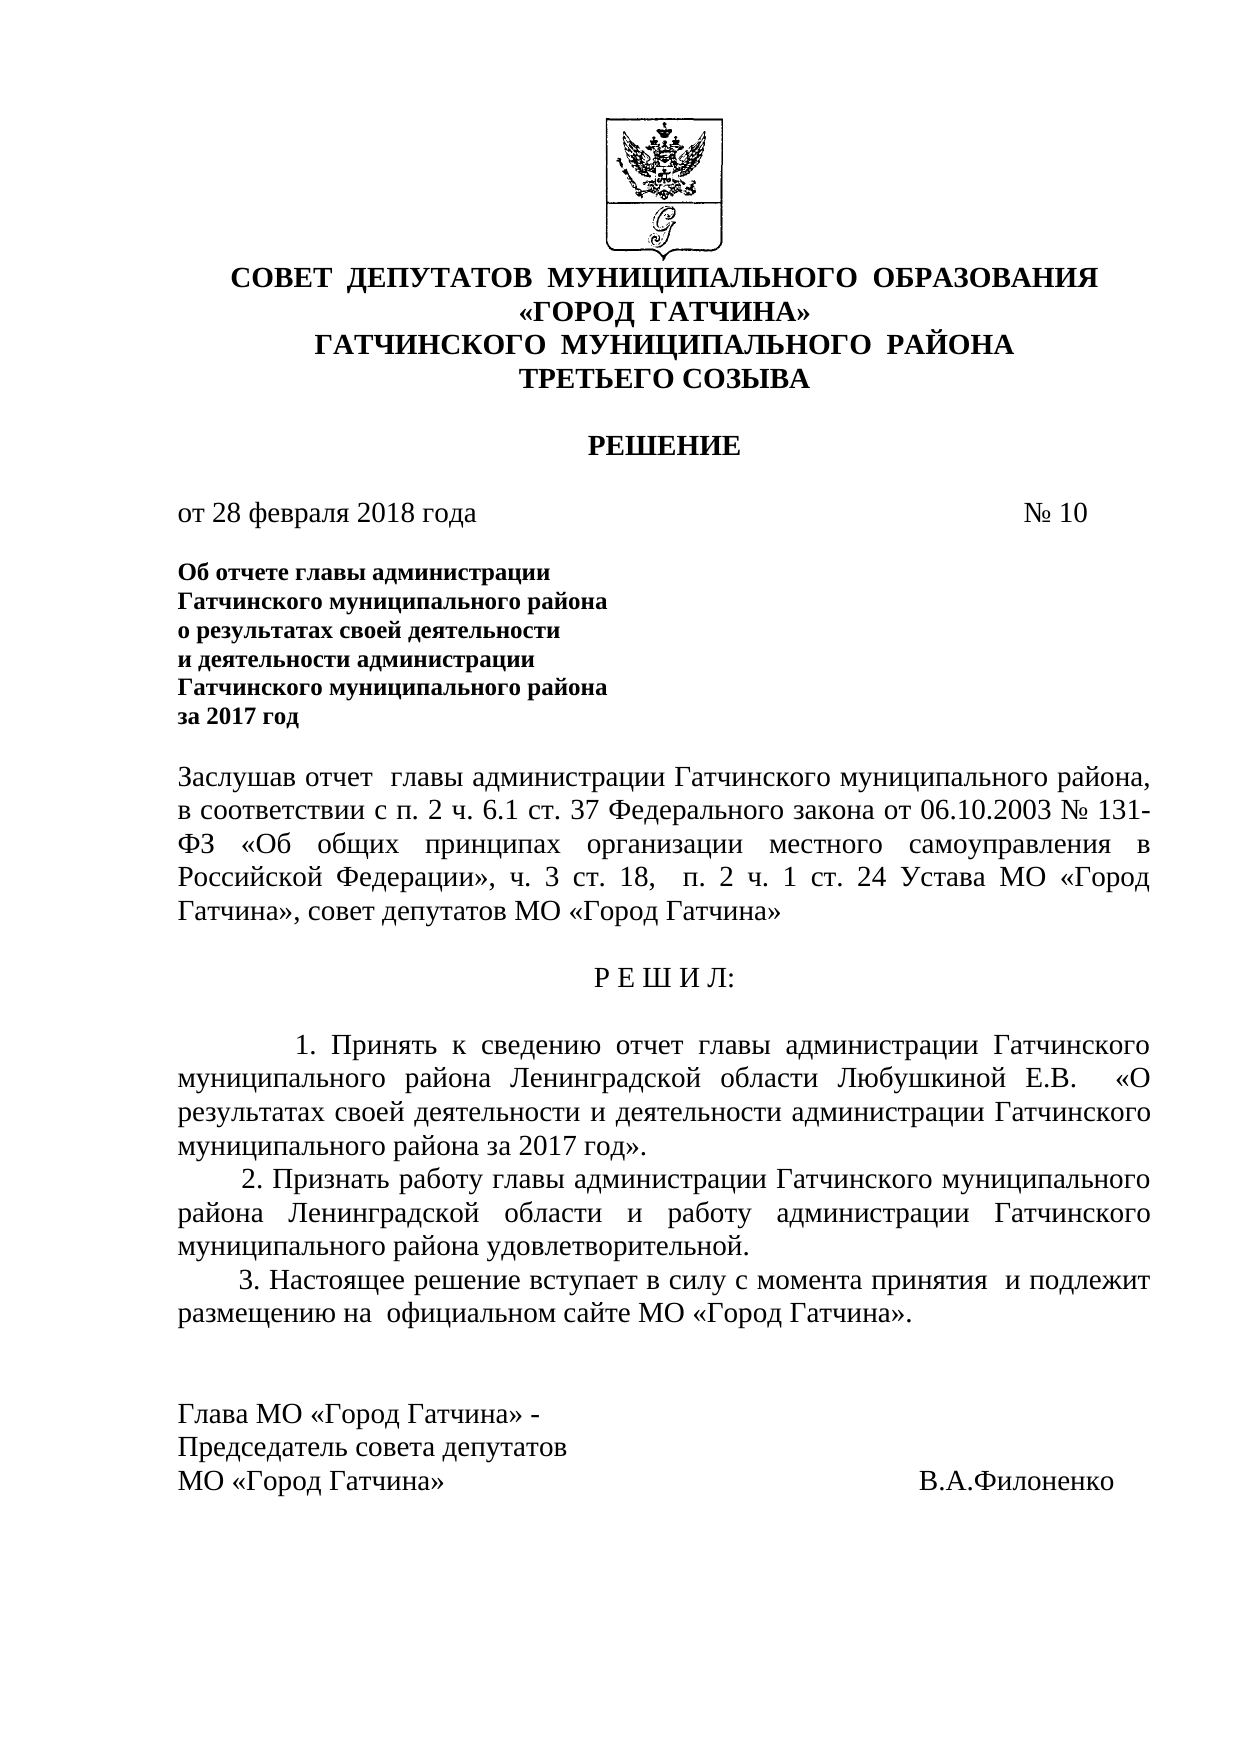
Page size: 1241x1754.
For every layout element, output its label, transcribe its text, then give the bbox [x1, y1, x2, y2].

text Заслушав отчет главы администрации Гатчинского муниципального района, в соответствии с п. 2 ч. 6.1 ст. 37 Федерального закона от 06.10.2003 № 131-ФЗ «Об общих принципах организации местного самоуправления в Российской Федерации», ч. 3 ст. 18, п. 2 ч. 1 ст. 24 Устава МО «Город Гатчина», совет депутатов МО «Город Гатчина» [177, 759, 1152, 926]
text Гатчинского муниципального района [177, 672, 1152, 701]
text о результатах своей деятельности [177, 615, 1152, 644]
text Председатель совета депутатов [177, 1429, 1152, 1463]
text Гатчинского муниципального района [177, 586, 1152, 615]
text РЕШЕНИЕ [177, 428, 1152, 462]
text 2. Признать работу главы администрации Гатчинского муниципального района Ленинградской области и работу администрации Гатчинского муниципального района удовлетворительной. [177, 1161, 1152, 1262]
text и деятельности администрации [177, 644, 1152, 672]
text за 2017 год [177, 701, 1152, 730]
text от 28 февраля 2018 года № 10 [177, 495, 1152, 529]
text Р Е Ш И Л: [177, 960, 1152, 993]
text 1. Принять к сведению отчет главы администрации Гатчинского муниципального района Ленинградской области Любушкиной Е.В. «О результатах своей деятельности и деятельности администрации Гатчинского муниципального района за 2017 год». [177, 1027, 1152, 1161]
picture [605, 118, 723, 261]
text «ГОРОД ГАТЧИНА» [177, 294, 1152, 327]
text Глава МО «Город Гатчина» - [177, 1396, 1152, 1429]
text 3. Настоящее решение вступает в силу с момента принятия и подлежит размещению на официальном сайте МО «Город Гатчина». [177, 1262, 1152, 1329]
text СОВЕТ ДЕПУТАТОВ МУНИЦИПАЛЬНОГО ОБРАЗОВАНИЯ [177, 260, 1152, 294]
text ТРЕТЬЕГО СОЗЫВА [177, 361, 1152, 394]
text ГАТЧИНСКОГО МУНИЦИПАЛЬНОГО РАЙОНА [177, 327, 1152, 361]
text МО «Город Гатчина» В.А.Филоненко [177, 1463, 1152, 1497]
text Об отчете главы администрации [177, 557, 1152, 586]
